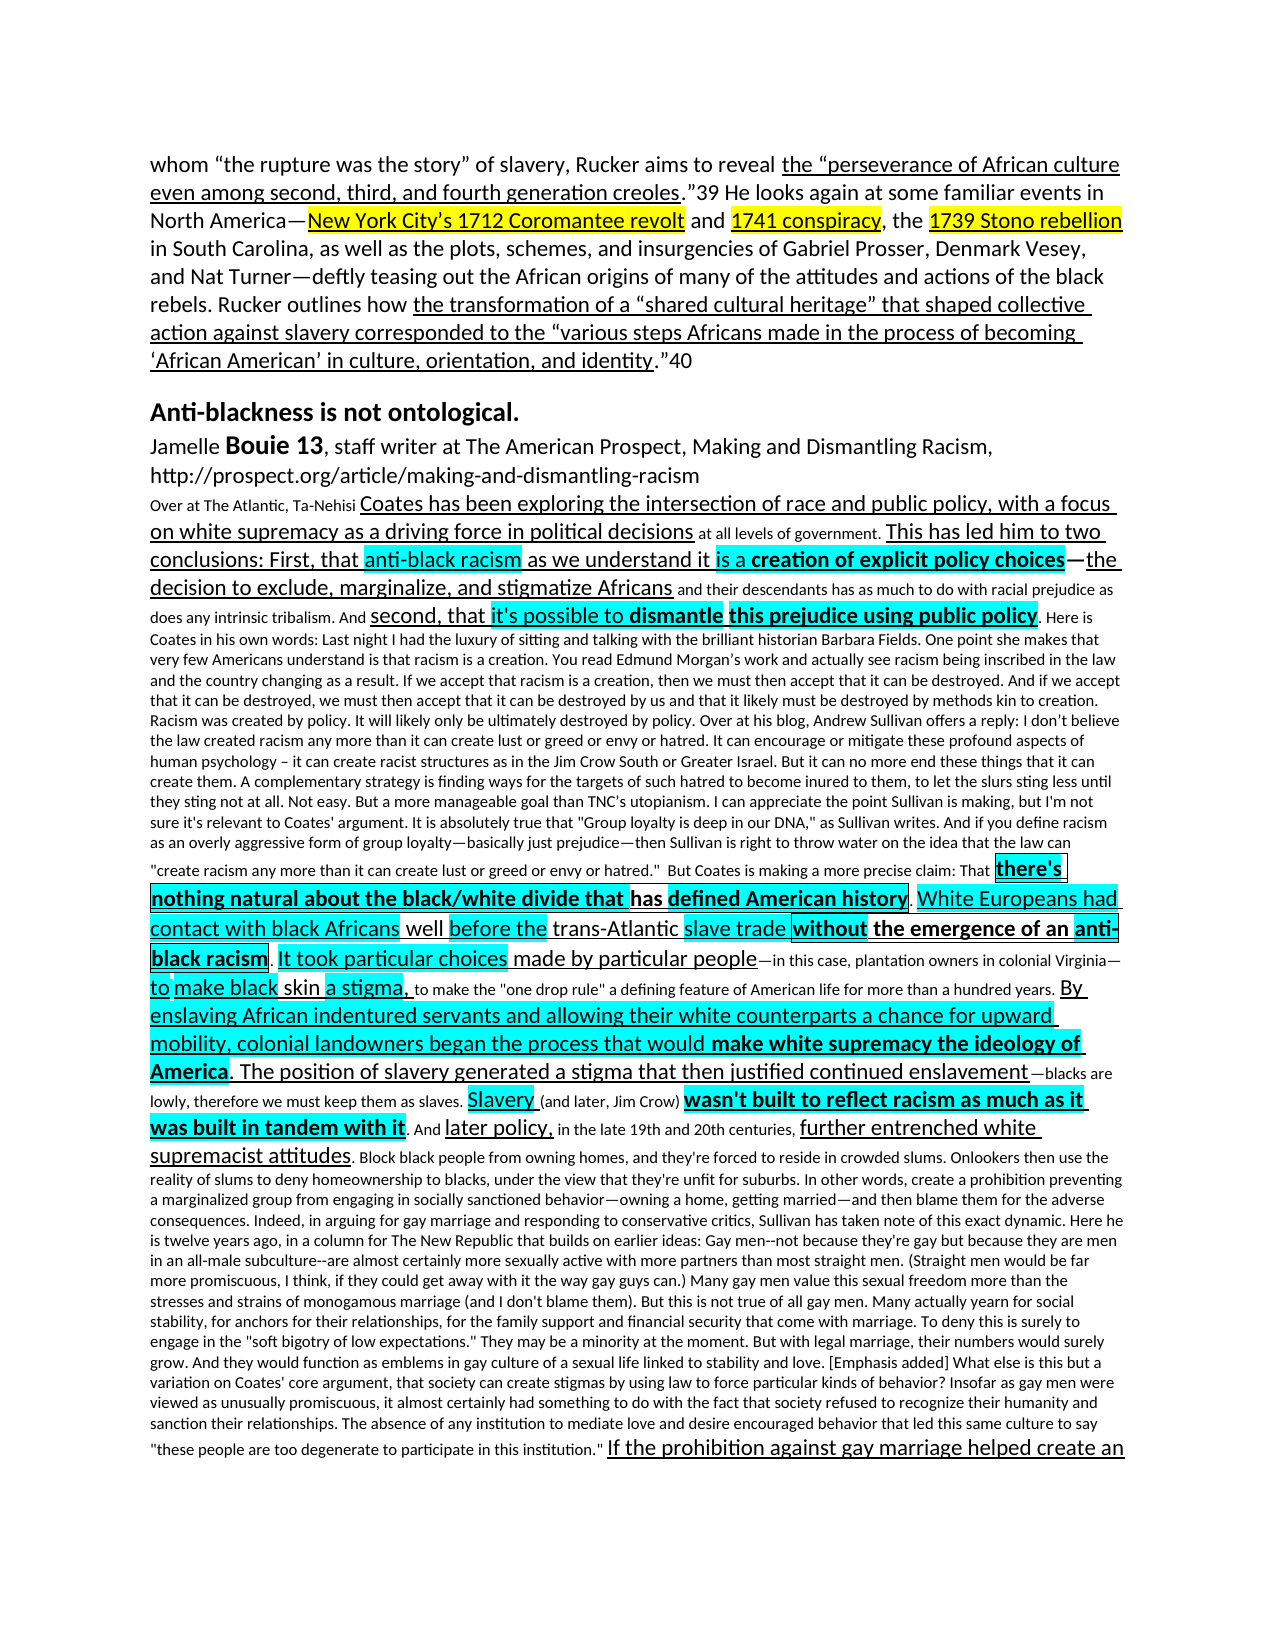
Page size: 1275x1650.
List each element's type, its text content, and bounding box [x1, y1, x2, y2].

text Jamelle Bouie 13, staff writer at The American Prospect, Making and Dismantling Racism, http://prospect.org/article/making-and-dismantling-racism [150, 428, 1125, 489]
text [150, 150, 1125, 374]
subtitle Anti-blackness is not ontological. [150, 395, 1125, 428]
